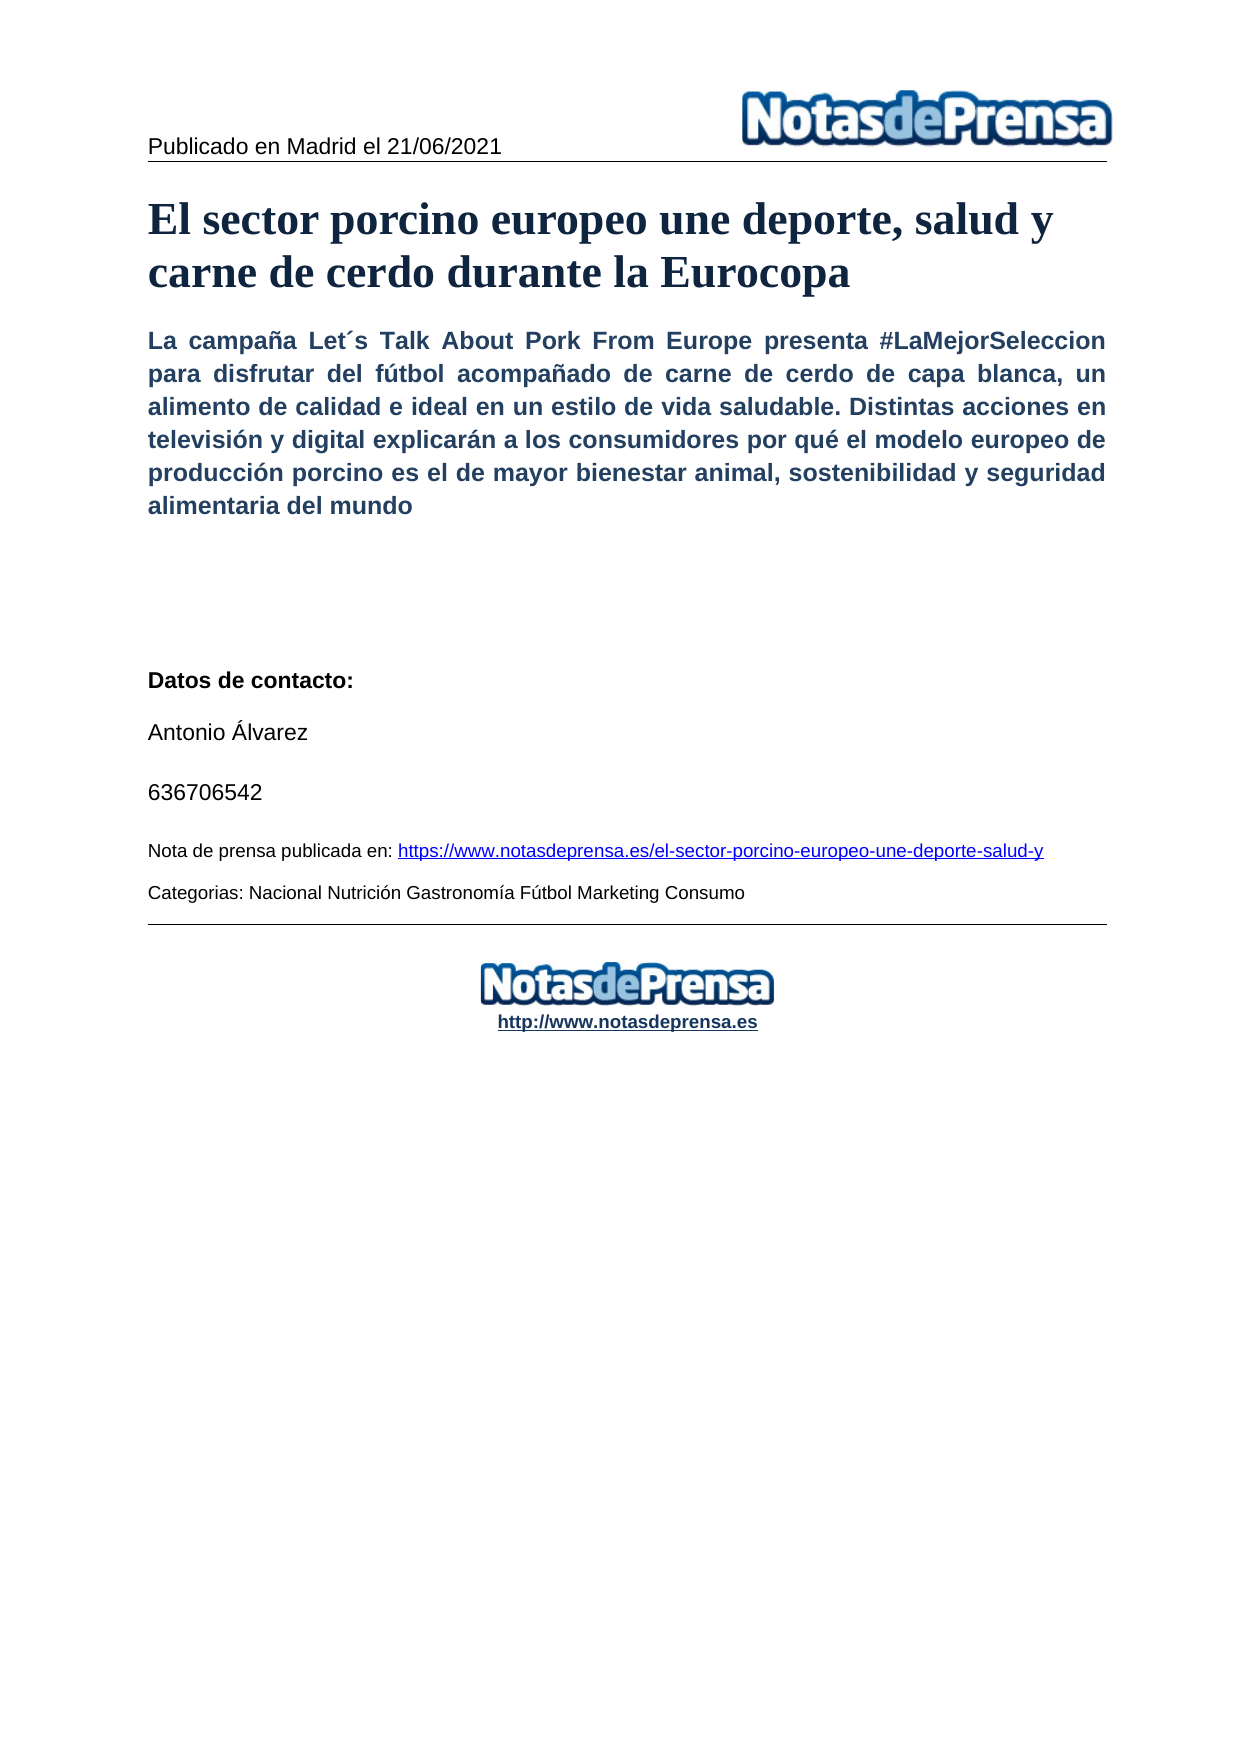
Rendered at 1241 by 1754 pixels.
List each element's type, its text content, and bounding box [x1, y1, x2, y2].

picture [742, 90, 1113, 148]
text Datos de contacto: [148, 667, 1107, 694]
text http://www.notasdeprensa.es [148, 1011, 1107, 1033]
text 636706542 [148, 779, 1063, 805]
picture [480, 961, 775, 1007]
text Antonio Álvarez [148, 718, 1063, 745]
subtitle La campaña Let´s Talk About Pork From Europe presenta #LaMejorSeleccion para disfrutar del fútbol acompañado de carne de cerdo de capa blanca, un alimento de calidad e ideal en un estilo de vida saludable. Distintas acciones en televisión y digital explicarán a los consumidores por qué el modelo europeo de producción porcino es el de mayor bienestar animal, sostenibilidad y seguridad alimentaria del mundo [148, 326, 1107, 520]
subtitle El sector porcino europeo une deporte, salud y carne de cerdo durante la Eurocopa [148, 192, 1107, 297]
text Publicado en Madrid el 21/06/2021 [148, 133, 1107, 161]
text Categorias: Nacional Nutrición Gastronomía Fútbol Marketing Consumo [148, 882, 1107, 903]
text Nota de prensa publicada en: https://www.notasdeprensa.es/el-sector-porcino-europeo-une-deporte-salud-y [148, 839, 1107, 861]
